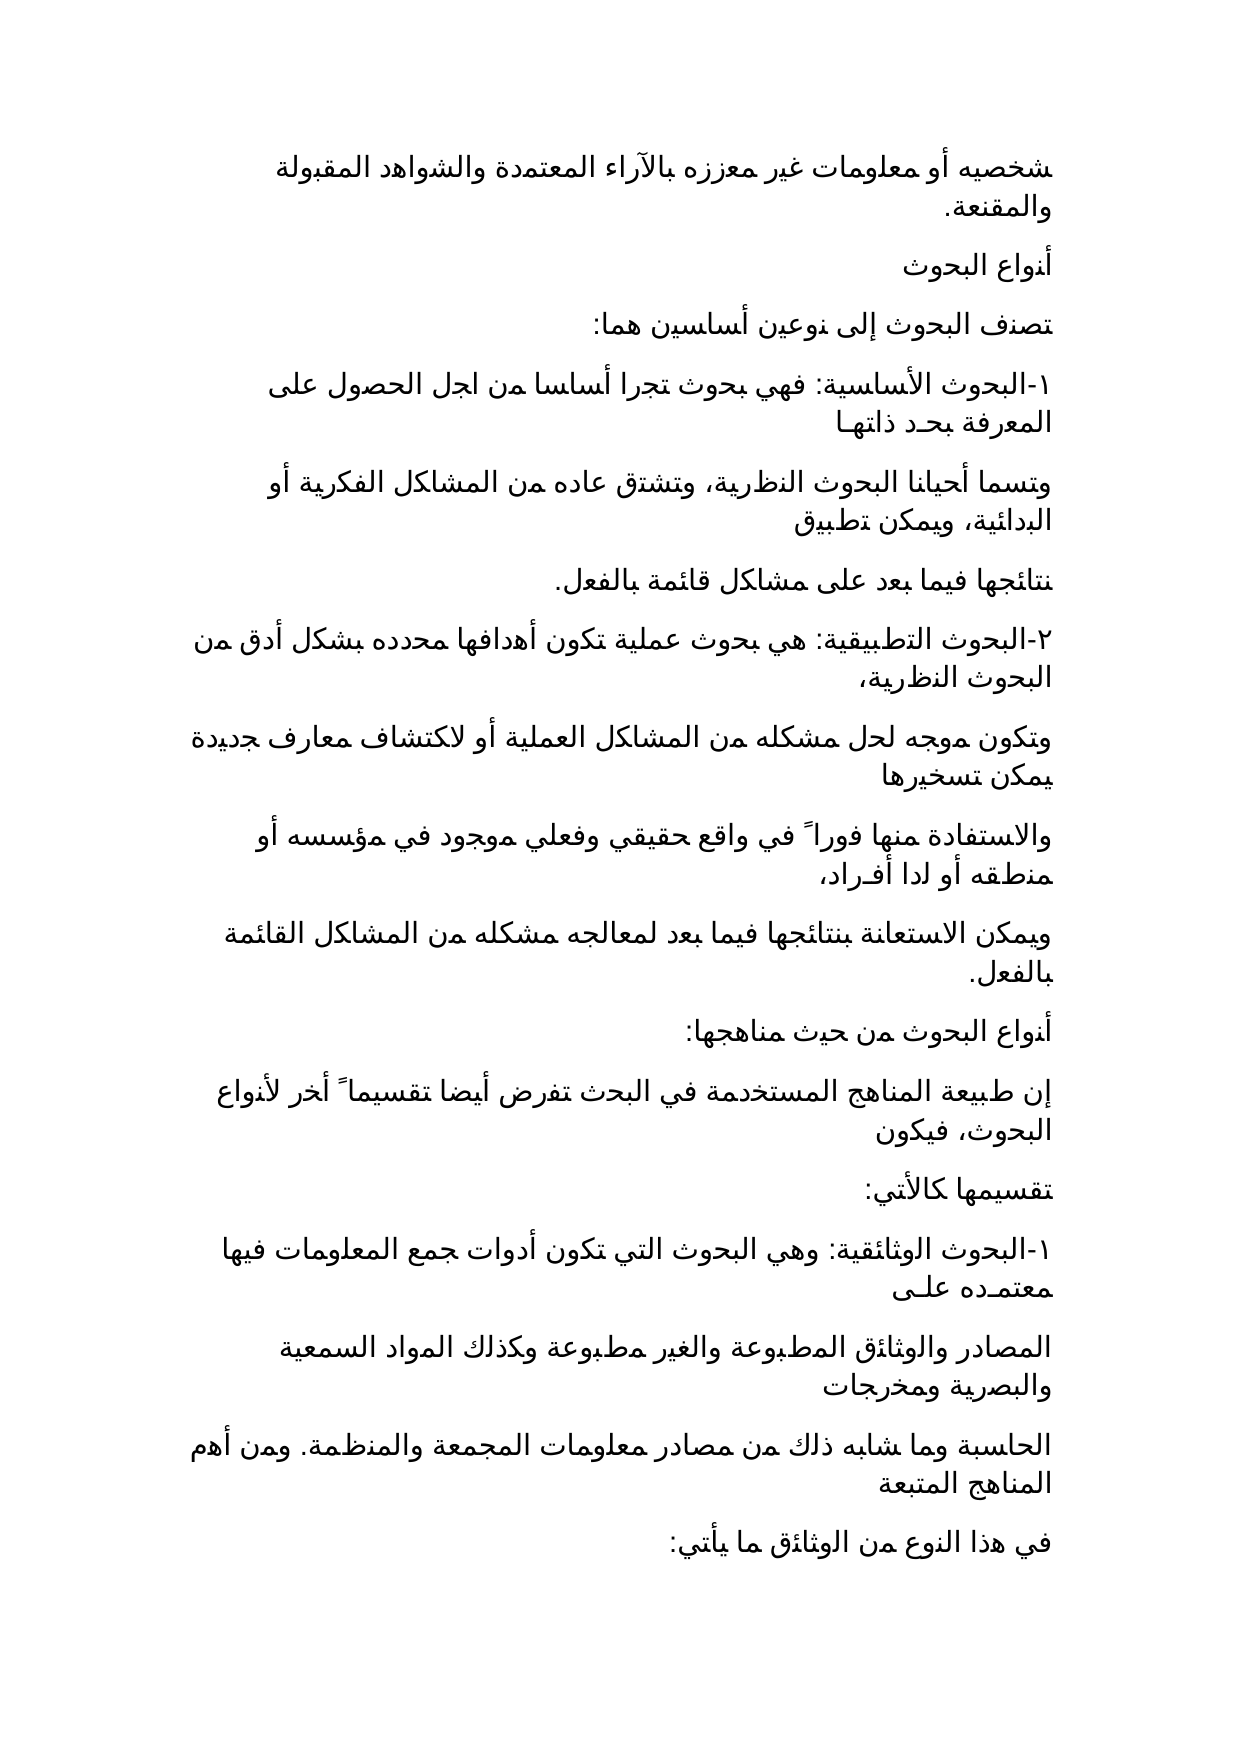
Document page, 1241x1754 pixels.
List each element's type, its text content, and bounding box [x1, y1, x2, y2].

text ﺇﻥ ﻁﺒﻴﻌﺔ ﺍﻟﻤﻨﺎﻫﺞ ﺍﻟﻤﺴﺘﺨﺩﻤﺔ ﻓﻲ ﺍﻟﺒﺤﺙ ﺘﻔﺭﺽ ﺃﻴﻀﺎ ﺘﻘﺴﻴﻤﺎﹰ ﺃﺨﺭ ﻷﻨﻭﺍﻉ ﺍﻟﺒﺤﻭﺙ، ﻓﻴﻜﻭﻥ [187, 1074, 1053, 1146]
text ﻭﻴﻤﻜﻥ ﺍﻻﺴﺘﻌﺎﻨﺔ ﺒﻨﺘﺎﺌﺠﻬﺎ ﻓﻴﻤﺎ ﺒﻌﺩ ﻟﻤﻌﺎﻟﺠﻪ ﻤﺸﻜﻠﻪ ﻤﻥ ﺍﻟﻤﺸﺎﻜل ﺍﻟﻘﺎﺌﻤﺔ ﺒﺎﻟﻔﻌل. [187, 916, 1053, 988]
text ﺸﺨﺼﻴﻪ ﺃﻭ ﻤﻌﻠﻭﻤﺎﺕ ﻏﻴﺭ ﻤﻌﺯﺯﻩ ﺒﺎﻵﺭﺍﺀ ﺍﻟﻤﻌﺘﻤﺩﺓ ﻭﺍﻟﺸﻭﺍﻫﺩ ﺍﻟﻤﻘﺒﻭﻟﺔ ﻭﺍﻟﻤﻘﻨﻌﺔ. [187, 150, 1053, 222]
text ١-ﺍﻟﺒﺤﻭﺙ ﺍﻷﺴﺎﺴﻴﺔ: ﻓﻬﻲ ﺒﺤﻭﺙ ﺘﺠﺭﺍ ﺃﺴﺎﺴﺎ ﻤﻥ ﺍﺠل ﺍﻟﺤﺼﻭل ﻋﻠﻰ ﺍﻟﻤﻌﺭﻓﺔ ﺒﺤـﺩ ﺫﺍﺘﻬـﺎ [187, 367, 1053, 439]
text ﺘﻘﺴﻴﻤﻬﺎ ﻜﺎﻷﺘﻲ: [187, 1172, 1053, 1206]
text ﺃﻨﻭﺍﻉ ﺍﻟﺒﺤﻭﺙ ﻤﻥ ﺤﻴﺙ ﻤﻨﺎﻫﺠﻬﺎ: [187, 1014, 1053, 1048]
text ﻭﺍﻻﺴﺘﻔﺎﺩﺓ ﻤﻨﻬﺎ ﻓﻭﺭﺍﹰ ﻓﻲ ﻭﺍﻗﻊ ﺤﻘﻴﻘﻲ ﻭﻓﻌﻠﻲ ﻤﻭﺠﻭﺩ ﻓﻲ ﻤﺅﺴﺴﻪ ﺃﻭ ﻤﻨﻁﻘﻪ ﺃﻭ ﻟﺩﺍ ﺃﻓـﺭﺍﺩ، [187, 818, 1053, 891]
text ﻨﺘﺎﺌﺠﻬﺎ ﻓﻴﻤﺎ ﺒﻌﺩ ﻋﻠﻰ ﻤﺸﺎﻜل ﻗﺎﺌﻤﺔ ﺒﺎﻟﻔﻌل. [187, 562, 1053, 596]
text ﺃﻨﻭﺍﻉ ﺍﻟﺒﺤﻭﺙ [187, 248, 1053, 281]
text ﺍﻟﻤﺼﺎﺩﺭ ﻭﺍﻟﻭﺜﺎﺌﻕ ﺍﻟﻤﻁﺒﻭﻋﺔ ﻭﺍﻟﻐﻴﺭ ﻤﻁﺒﻭﻋﺔ ﻭﻜﺫﻟﻙ ﺍﻟﻤﻭﺍﺩ ﺍﻟﺴﻤﻌﻴﺔ ﻭﺍﻟﺒﺼﺭﻴﺔ ﻭﻤﺨﺭﺠﺎﺕ [187, 1329, 1053, 1402]
text ﺍﻟﺤﺎﺴﺒﺔ ﻭﻤﺎ ﺸﺎﺒﻪ ﺫﻟﻙ ﻤﻥ ﻤﺼﺎﺩﺭ ﻤﻌﻠﻭﻤﺎﺕ ﺍﻟﻤﺠﻤﻌﺔ ﻭﺍﻟﻤﻨﻅﻤﺔ. ﻭﻤﻥ ﺃﻫﻡ ﺍﻟﻤﻨﺎﻫﺞ ﺍﻟﻤﺘﺒﻌﺔ [187, 1427, 1053, 1499]
text ١-ﺍﻟﺒﺤﻭﺙ ﺍﻟﻭﺜﺎﺌﻘﻴﺔ: ﻭﻫﻲ ﺍﻟﺒﺤﻭﺙ ﺍﻟﺘﻲ ﺘﻜﻭﻥ ﺃﺩﻭﺍﺕ ﺠﻤﻊ ﺍﻟﻤﻌﻠﻭﻤﺎﺕ ﻓﻴﻬﺎ ﻤﻌﺘﻤـﺩﻩ ﻋﻠـﻰ [187, 1232, 1053, 1304]
text ﺘﺼﻨﻑ ﺍﻟﺒﺤﻭﺙ ﺇﻟﻰ ﻨﻭﻋﻴﻥ ﺃﺴﺎﺴﻴﻥ ﻫﻤﺎ: [187, 307, 1053, 341]
text ٢-ﺍﻟﺒﺤﻭﺙ ﺍﻟﺘﻁﺒﻴﻘﻴﺔ: ﻫﻲ ﺒﺤﻭﺙ ﻋﻤﻠﻴﺔ ﺘﻜﻭﻥ ﺃﻫﺩﺍﻓﻬﺎ ﻤﺤﺩﺩﻩ ﺒﺸﻜل ﺃﺩﻕ ﻤﻥ ﺍﻟﺒﺤﻭﺙ ﺍﻟﻨﻅﺭﻴﺔ، [187, 622, 1053, 694]
text ﻓﻲ ﻫﺫﺍ ﺍﻟﻨﻭﻉ ﻤﻥ ﺍﻟﻭﺜﺎﺌﻕ ﻤﺎ ﻴﺄﺘﻲ: [187, 1525, 1053, 1559]
text ﻭﺘﺴﻤﺎ ﺃﺤﻴﺎﻨﺎ ﺍﻟﺒﺤﻭﺙ ﺍﻟﻨﻅﺭﻴﺔ، ﻭﺘﺸﺘﻕ ﻋﺎﺩﻩ ﻤﻥ ﺍﻟﻤﺸﺎﻜل ﺍﻟﻔﻜﺭﻴﺔ ﺃﻭ ﺍﻟﺒﺩﺍﺌﻴﺔ، ﻭﻴﻤﻜﻥ ﺘﻁﺒﻴﻕ [187, 464, 1053, 537]
text ﻭﺘﻜﻭﻥ ﻤﻭﺠﻪ ﻟﺤل ﻤﺸﻜﻠﻪ ﻤﻥ ﺍﻟﻤﺸﺎﻜل ﺍﻟﻌﻤﻠﻴﺔ ﺃﻭ ﻻﻜﺘﺸﺎﻑ ﻤﻌﺎﺭﻑ ﺠﺩﻴﺩﺓ ﻴﻤﻜﻥ ﺘﺴﺨﻴﺭﻫﺎ [187, 720, 1053, 792]
